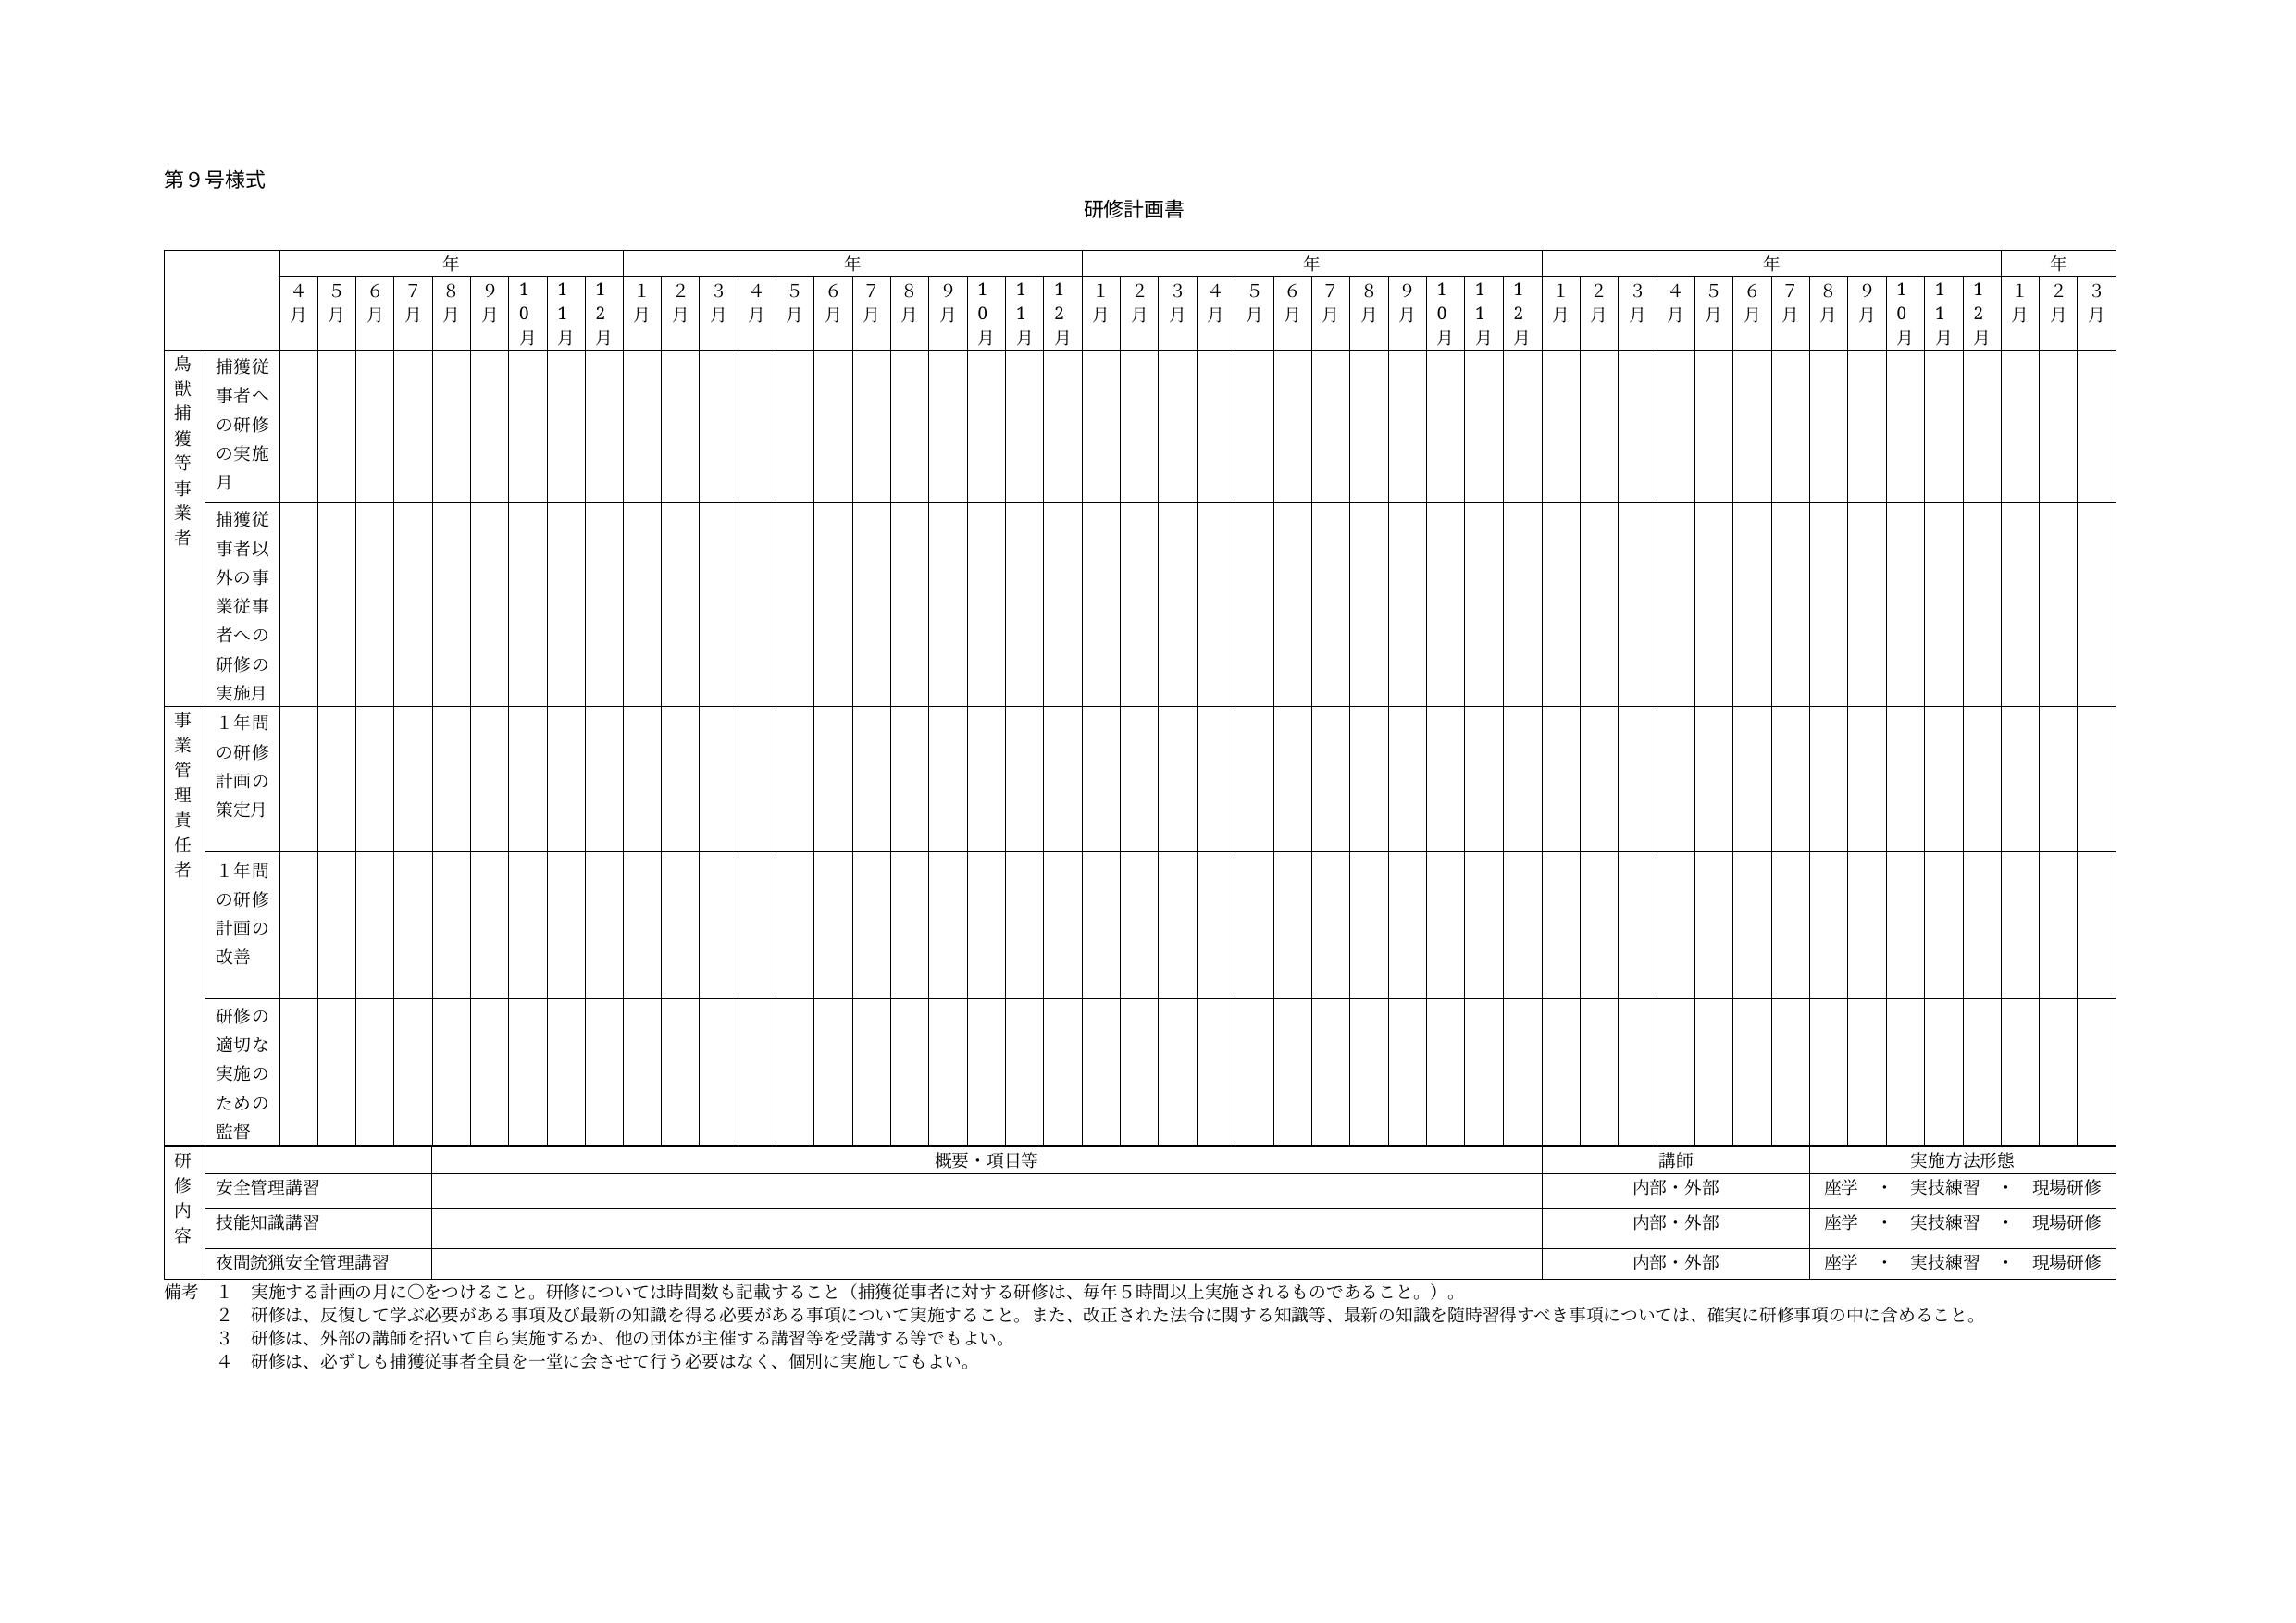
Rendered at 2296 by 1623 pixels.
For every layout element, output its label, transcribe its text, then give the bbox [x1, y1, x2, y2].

table_header 年 [1543, 251, 2001, 276]
table_cell [776, 852, 813, 998]
table_cell [433, 999, 470, 1145]
table_cell [548, 707, 585, 851]
table_cell ７月 [1772, 277, 1809, 349]
table_cell [1083, 707, 1120, 851]
table_cell [1619, 999, 1657, 1145]
table_cell [662, 999, 699, 1145]
table_cell [662, 707, 699, 851]
table_cell [929, 852, 967, 998]
table_cell ４月 [280, 277, 317, 349]
table_cell [1465, 852, 1503, 998]
table_cell [738, 852, 776, 998]
table_cell [433, 852, 470, 998]
table_cell [1350, 503, 1388, 706]
table_cell ９月 [1389, 277, 1426, 349]
table_cell [1274, 852, 1311, 998]
table_cell 内部・外部 [1543, 1209, 1809, 1248]
table_cell [1925, 852, 1963, 998]
table_cell ８月 [433, 277, 470, 349]
table_cell ６月 [1274, 277, 1311, 349]
table_cell [1465, 999, 1503, 1145]
table_cell [1772, 707, 1809, 851]
table_cell １月 [1083, 277, 1120, 349]
table_cell [929, 707, 967, 851]
table_cell [1159, 351, 1197, 502]
table_cell [1389, 852, 1426, 998]
table_cell 座学 ・ 実技練習 ・ 現場研修 [1810, 1209, 2116, 1248]
table_cell [356, 999, 393, 1145]
table_cell [738, 707, 776, 851]
table_cell [1810, 351, 1847, 502]
table_cell [432, 1249, 1542, 1279]
table_cell [1925, 999, 1963, 1145]
table_cell [280, 707, 317, 851]
table_cell ５月 [776, 277, 813, 349]
table_cell [776, 351, 813, 502]
table_cell [968, 707, 1005, 851]
table_cell [1581, 707, 1618, 851]
table_cell [548, 351, 585, 502]
table_cell [1312, 852, 1349, 998]
table_cell １年間の研修計画の改善 [205, 852, 279, 998]
table_cell [1274, 999, 1311, 1145]
table_cell ７月 [1312, 277, 1349, 349]
table_cell [1006, 707, 1043, 851]
table_cell ５月 [1695, 277, 1732, 349]
table_cell [318, 351, 355, 502]
table_cell [1964, 351, 2001, 502]
table_cell [586, 999, 623, 1145]
table_cell ９月 [471, 277, 508, 349]
table_cell [1083, 999, 1120, 1145]
table_cell [891, 503, 928, 706]
table_cell １月 [2002, 277, 2039, 349]
table_cell [1389, 503, 1426, 706]
table_cell [1619, 503, 1657, 706]
table_cell ９月 [1848, 277, 1886, 349]
table_cell [548, 999, 585, 1145]
table_cell [1465, 707, 1503, 851]
table_cell 12月 [586, 277, 623, 349]
table_cell [1274, 503, 1311, 706]
table_cell [1733, 707, 1771, 851]
table_cell [2002, 999, 2039, 1145]
table_cell ８月 [1810, 277, 1847, 349]
table_cell [624, 351, 661, 502]
table_cell [968, 852, 1005, 998]
text 第９号様式 [164, 164, 2104, 193]
table_cell [433, 707, 470, 851]
table_cell [1312, 999, 1349, 1145]
table_cell [1121, 503, 1158, 706]
table_cell [394, 707, 432, 851]
table_cell [509, 707, 547, 851]
table_cell [1121, 999, 1158, 1145]
table_cell [1504, 351, 1542, 502]
table_cell [1733, 852, 1771, 998]
table_cell [1044, 503, 1082, 706]
table_cell [1925, 707, 1963, 851]
table_cell 10月 [509, 277, 547, 349]
text ３ 研修は、外部の講師を招いて自ら実施するか、他の団体が主催する講習等を受講する等でもよい。 [164, 1326, 2104, 1349]
table_cell [2002, 707, 2039, 851]
table_cell [318, 852, 355, 998]
table_cell [1159, 707, 1197, 851]
table_cell [1619, 852, 1657, 998]
table_cell [1235, 503, 1273, 706]
table_cell [1006, 999, 1043, 1145]
table_cell [1848, 852, 1886, 998]
table_cell [1810, 999, 1847, 1145]
table_cell [1581, 852, 1618, 998]
table_cell ６月 [356, 277, 393, 349]
table_cell ２月 [662, 277, 699, 349]
table_cell [929, 503, 967, 706]
table_cell [1083, 351, 1120, 502]
table_cell [1581, 351, 1618, 502]
table_cell [738, 351, 776, 502]
table_cell [2078, 852, 2116, 998]
table_cell [471, 503, 508, 706]
table_cell [1083, 852, 1120, 998]
table_cell [662, 503, 699, 706]
table_cell [1695, 503, 1732, 706]
table_cell [318, 707, 355, 851]
table_cell [1121, 707, 1158, 851]
table_cell [1657, 707, 1694, 851]
table_cell 10月 [1427, 277, 1464, 349]
table_cell [1235, 707, 1273, 851]
table_cell [394, 503, 432, 706]
table_cell [1543, 852, 1580, 998]
table_cell [853, 999, 890, 1145]
table_cell [814, 707, 852, 851]
table_header 年 [2002, 251, 2116, 276]
table_cell ９月 [929, 277, 967, 349]
table_cell 講師 [1543, 1147, 1809, 1173]
table_cell [1159, 999, 1197, 1145]
table_cell [891, 999, 928, 1145]
table_cell [1006, 351, 1043, 502]
table_cell [432, 1209, 1542, 1248]
table_cell [1235, 852, 1273, 998]
table_cell [1887, 852, 1924, 998]
table_cell 概要・項目等 [432, 1147, 1542, 1173]
table_cell [1543, 351, 1580, 502]
table_cell [738, 999, 776, 1145]
table_cell [1733, 351, 1771, 502]
table_cell [1657, 503, 1694, 706]
table_cell [1772, 351, 1809, 502]
table_cell 内部・外部 [1543, 1174, 1809, 1208]
table_cell [356, 707, 393, 851]
table_cell [2040, 852, 2077, 998]
table_cell [738, 503, 776, 706]
table_cell ８月 [891, 277, 928, 349]
table_cell [1619, 351, 1657, 502]
table_cell ２月 [1581, 277, 1618, 349]
table_cell [776, 999, 813, 1145]
table_cell 技能知識講習 [205, 1209, 431, 1248]
table_cell [853, 852, 890, 998]
table_cell [1887, 707, 1924, 851]
table_cell [968, 999, 1005, 1145]
table_cell [2002, 351, 2039, 502]
table_cell ５月 [1235, 277, 1273, 349]
table_cell [776, 707, 813, 851]
table_cell ２月 [1121, 277, 1158, 349]
table_cell １年間の研修計画の策定月 [205, 707, 279, 851]
table_cell [1198, 999, 1235, 1145]
table_cell 12月 [1504, 277, 1542, 349]
table_cell [1925, 503, 1963, 706]
table_header 年 [624, 251, 1082, 276]
table_cell ７月 [394, 277, 432, 349]
table_cell [509, 852, 547, 998]
table_cell [1198, 351, 1235, 502]
table_cell [1543, 503, 1580, 706]
table_cell [1274, 707, 1311, 851]
table_cell [1465, 351, 1503, 502]
text 研修計画書 [164, 193, 2104, 223]
table_cell [929, 999, 967, 1145]
table_cell [2078, 503, 2116, 706]
table_cell [853, 503, 890, 706]
table_cell ６月 [1733, 277, 1771, 349]
table_cell [548, 852, 585, 998]
table_cell [1044, 852, 1082, 998]
table_cell [1964, 852, 2001, 998]
table_cell [471, 707, 508, 851]
table_cell 鳥獣捕獲等事業者 [165, 351, 205, 706]
table_cell [356, 351, 393, 502]
table_cell [280, 999, 317, 1145]
table_cell [1848, 707, 1886, 851]
table_cell [700, 999, 738, 1145]
table_cell [1465, 503, 1503, 706]
table_cell [280, 503, 317, 706]
table_cell [1159, 852, 1197, 998]
table_cell 座学 ・ 実技練習 ・ 現場研修 [1810, 1174, 2116, 1208]
table_cell [509, 999, 547, 1145]
table_cell 12月 [1964, 277, 2001, 349]
table_cell [1427, 852, 1464, 998]
table_cell [471, 351, 508, 502]
table_cell [1235, 351, 1273, 502]
table_cell 11月 [1925, 277, 1963, 349]
table_cell [394, 999, 432, 1145]
table_cell [280, 852, 317, 998]
table_cell 捕獲従事者以外の事業従事者への研修の実施月 [205, 503, 279, 706]
table_cell [1695, 351, 1732, 502]
table_cell [1772, 852, 1809, 998]
table_cell ８月 [1350, 277, 1388, 349]
table_cell [1312, 503, 1349, 706]
table_cell [814, 999, 852, 1145]
table_cell [394, 351, 432, 502]
table_cell [1619, 707, 1657, 851]
table_cell [2002, 503, 2039, 706]
table_cell [1198, 503, 1235, 706]
table_cell [891, 707, 928, 851]
table_cell [814, 852, 852, 998]
table_cell ４月 [1198, 277, 1235, 349]
table_cell [1925, 351, 1963, 502]
table_cell 安全管理講習 [205, 1174, 431, 1208]
table_cell [1198, 707, 1235, 851]
text ４ 研修は、必ずしも捕獲従事者全員を一堂に会させて行う必要はなく、個別に実施してもよい。 [164, 1349, 2104, 1372]
table_cell [1350, 351, 1388, 502]
text 備考 １ 実施する計画の月に○をつけること。研修については時間数も記載すること（捕獲従事者に対する研修は、毎年５時間以上実施されるものであること。）。 [164, 1280, 2104, 1303]
table_cell [1350, 999, 1388, 1145]
table_cell [471, 852, 508, 998]
table_cell [586, 351, 623, 502]
table_cell 内部・外部 [1543, 1249, 1809, 1279]
table_cell １月 [624, 277, 661, 349]
table_cell [1389, 999, 1426, 1145]
table_cell [1312, 707, 1349, 851]
table_cell [2040, 707, 2077, 851]
table_cell [1810, 503, 1847, 706]
table_cell [1504, 852, 1542, 998]
table_cell [1848, 351, 1886, 502]
table_cell [1044, 351, 1082, 502]
table_cell [394, 852, 432, 998]
table_cell ４月 [738, 277, 776, 349]
table_cell [1810, 852, 1847, 998]
table_cell ３月 [2078, 277, 2116, 349]
table_cell 10月 [1887, 277, 1924, 349]
table_cell [1121, 852, 1158, 998]
table_cell [1427, 707, 1464, 851]
table_cell [1810, 707, 1847, 851]
table_cell [662, 852, 699, 998]
table_cell [1772, 503, 1809, 706]
table_cell 捕獲従事者への研修の実施月 [205, 351, 279, 502]
table_cell [433, 351, 470, 502]
table_cell [2002, 852, 2039, 998]
table_cell [1733, 999, 1771, 1145]
table_cell [624, 852, 661, 998]
table_cell [1235, 999, 1273, 1145]
table_cell [586, 852, 623, 998]
table_cell [968, 351, 1005, 502]
table_cell [2040, 351, 2077, 502]
table_cell [1733, 503, 1771, 706]
table_cell [1006, 503, 1043, 706]
table_cell [2040, 999, 2077, 1145]
table_cell 実施方法形態 [1810, 1147, 2116, 1173]
table_cell 事業管理責任者 [165, 707, 205, 1145]
table_cell [929, 351, 967, 502]
table_cell [2078, 707, 2116, 851]
table_cell ７月 [853, 277, 890, 349]
table_cell [700, 351, 738, 502]
table_header [165, 251, 279, 349]
table_cell 研修の適切な実施のための監督 [205, 999, 279, 1145]
table_cell [1504, 707, 1542, 851]
table_cell ２月 [2040, 277, 2077, 349]
table_cell [1848, 999, 1886, 1145]
table_cell [356, 503, 393, 706]
table_cell [1657, 999, 1694, 1145]
table_cell [624, 999, 661, 1145]
table_cell [776, 503, 813, 706]
table_cell [586, 503, 623, 706]
table_cell [700, 852, 738, 998]
table_header 年 [280, 251, 623, 276]
table_cell [1504, 503, 1542, 706]
table_cell [1044, 999, 1082, 1145]
table_cell [1427, 999, 1464, 1145]
table_cell [471, 999, 508, 1145]
table_cell [1427, 503, 1464, 706]
table_cell ４月 [1657, 277, 1694, 349]
table_cell [1695, 852, 1732, 998]
table_cell [1121, 351, 1158, 502]
table_cell [700, 503, 738, 706]
table_cell 10月 [968, 277, 1005, 349]
table_cell １月 [1543, 277, 1580, 349]
table_cell [280, 351, 317, 502]
table_cell [968, 503, 1005, 706]
table_cell ３月 [1619, 277, 1657, 349]
table_cell [586, 707, 623, 851]
table_cell [318, 503, 355, 706]
table_cell [891, 852, 928, 998]
table_cell [1772, 999, 1809, 1145]
table_cell [509, 503, 547, 706]
table_cell [1543, 999, 1580, 1145]
table_cell [1657, 852, 1694, 998]
table_header 年 [1083, 251, 1542, 276]
table_cell ５月 [318, 277, 355, 349]
table_cell [548, 503, 585, 706]
table_cell [1848, 503, 1886, 706]
table_cell [2040, 503, 2077, 706]
table_cell [700, 707, 738, 851]
table_cell [1695, 999, 1732, 1145]
table_cell [853, 707, 890, 851]
table_cell [1083, 503, 1120, 706]
table_cell 11月 [1465, 277, 1503, 349]
table_cell [432, 1174, 1542, 1208]
table_cell [509, 351, 547, 502]
table_cell [1887, 503, 1924, 706]
table_cell [205, 1147, 431, 1173]
table_cell [1695, 707, 1732, 851]
table_cell [2078, 351, 2116, 502]
table_cell [624, 503, 661, 706]
table_cell [356, 852, 393, 998]
table_cell 12月 [1044, 277, 1082, 349]
table_cell [1159, 503, 1197, 706]
table_cell [1543, 707, 1580, 851]
table_cell [2078, 999, 2116, 1145]
table_cell [1504, 999, 1542, 1145]
table_cell [1198, 852, 1235, 998]
table_cell [1006, 852, 1043, 998]
table_cell [624, 707, 661, 851]
table_cell [318, 999, 355, 1145]
table_cell ３月 [700, 277, 738, 349]
table_cell 夜間銃猟安全管理講習 [205, 1249, 431, 1279]
table_cell [1312, 351, 1349, 502]
table_cell [1350, 707, 1388, 851]
table_cell 研修内容 [165, 1147, 205, 1279]
table_cell ３月 [1159, 277, 1197, 349]
table_cell [1657, 351, 1694, 502]
table_cell [1964, 999, 2001, 1145]
table_cell [1887, 351, 1924, 502]
table_cell [1964, 707, 2001, 851]
table_cell ６月 [814, 277, 852, 349]
table_cell [1274, 351, 1311, 502]
table_cell [1350, 852, 1388, 998]
table_cell 座学 ・ 実技練習 ・ 現場研修 [1810, 1249, 2116, 1279]
table_cell [814, 503, 852, 706]
table_cell 11月 [548, 277, 585, 349]
table_cell [1427, 351, 1464, 502]
table_cell [1044, 707, 1082, 851]
table_cell [1389, 351, 1426, 502]
table_cell [1389, 707, 1426, 851]
table_cell [433, 503, 470, 706]
table_cell [1581, 503, 1618, 706]
table_cell [814, 351, 852, 502]
table_cell [1887, 999, 1924, 1145]
text ２ 研修は、反復して学ぶ必要がある事項及び最新の知識を得る必要がある事項について実施すること。また、改正された法令に関する知識等、最新の知識を随時習得すべき事項については、確実に研修事項の中に含めること。 [164, 1303, 2104, 1326]
table_cell [662, 351, 699, 502]
table_cell [853, 351, 890, 502]
table_cell 11月 [1006, 277, 1043, 349]
table_cell [1581, 999, 1618, 1145]
table_cell [1964, 503, 2001, 706]
table_cell [891, 351, 928, 502]
